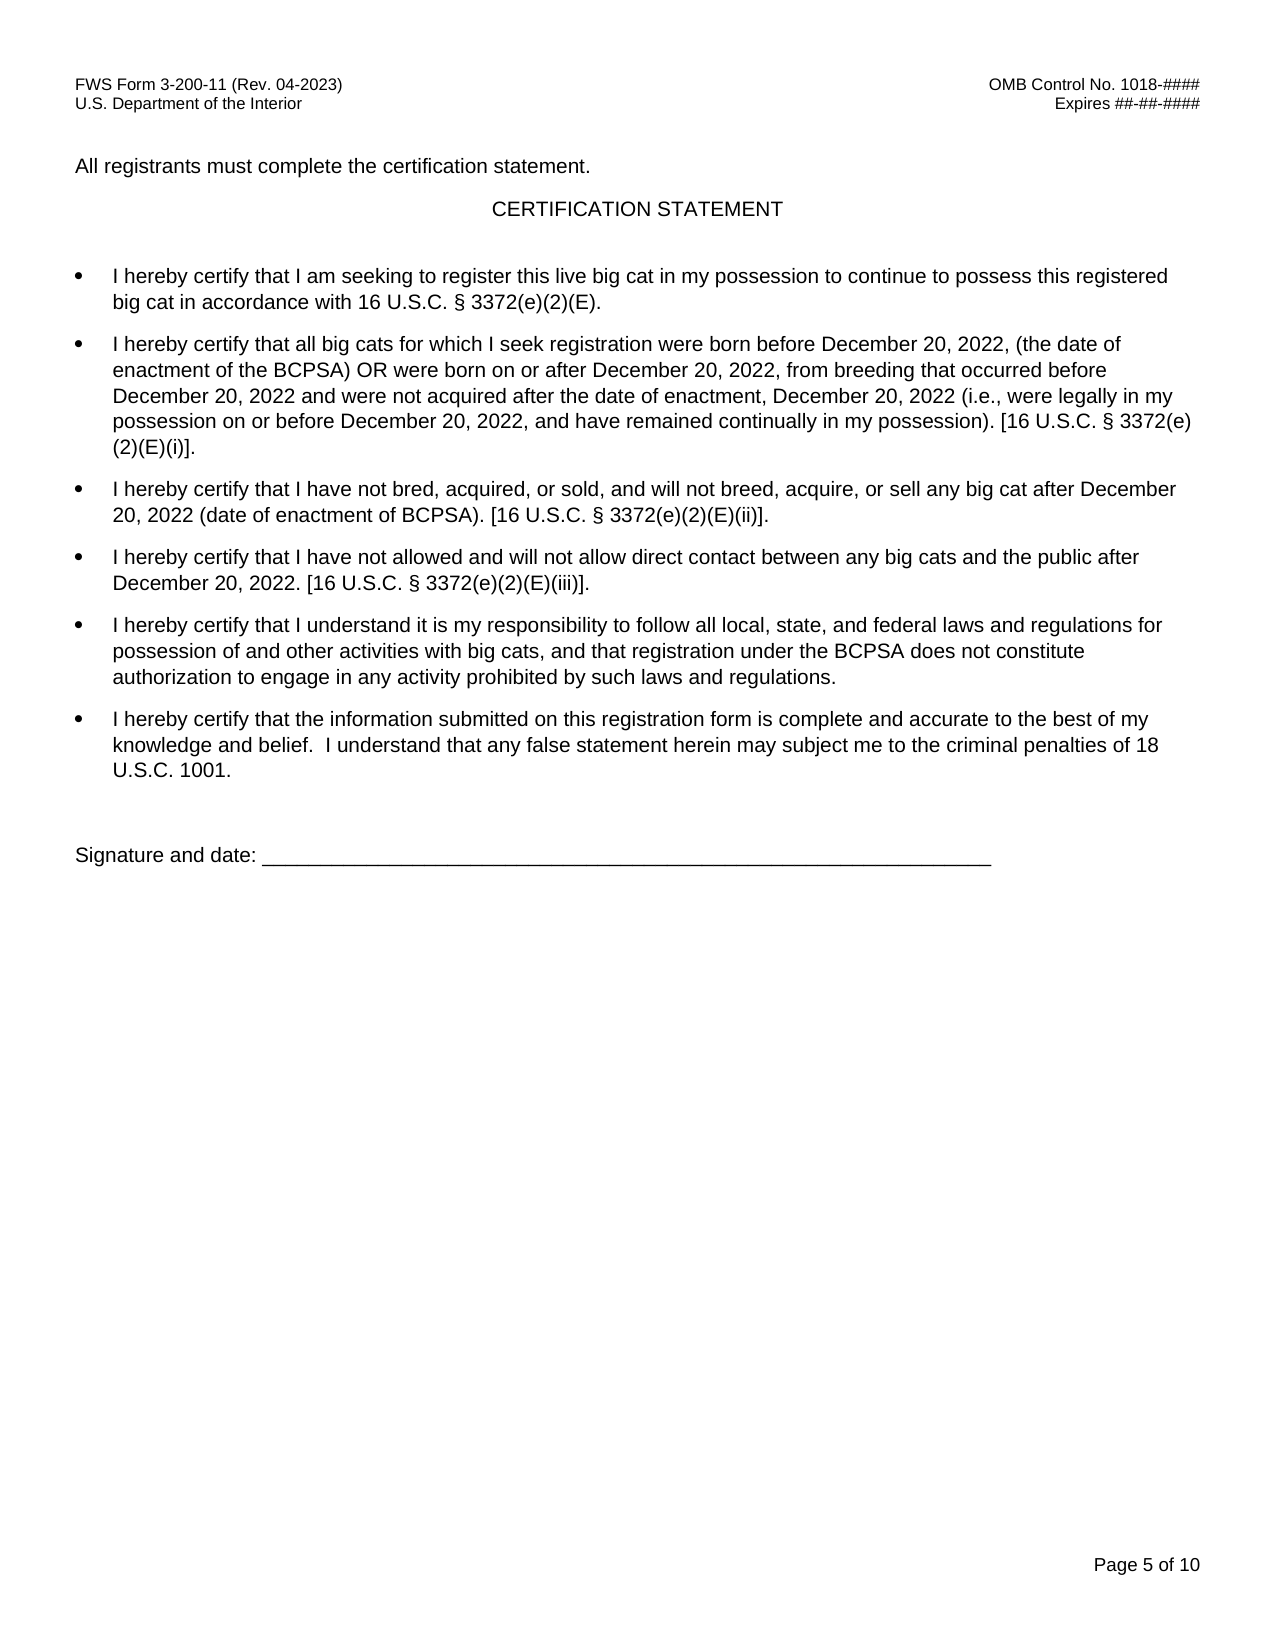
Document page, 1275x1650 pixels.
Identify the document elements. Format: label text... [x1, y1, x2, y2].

list I hereby certify that the information submitted on this registration form is complete and accurate to the best of my knowledge and belief. I understand that any false statement herein may subject me to the criminal penalties of 18 U.S.C. 1001. [75, 707, 1200, 782]
list I hereby certify that I understand it is my responsibility to follow all local, state, and federal laws and regulations for possession of and other activities with big cats, and that registration under the BCPSA does not constitute authorization to engage in any activity prohibited by such laws and regulations. [75, 613, 1200, 688]
subtitle CERTIFICATION STATEMENT [75, 197, 1200, 221]
list I hereby certify that I have not allowed and will not allow direct contact between any big cats and the public after December 20, 2022. [16 U.S.C. § 3372(e)(2)(E)(iii)]. [75, 545, 1200, 595]
list I hereby certify that I am seeking to register this live big cat in my possession to continue to possess this registered big cat in accordance with 16 U.S.C. § 3372(e)(2)(E). [75, 264, 1200, 314]
list I hereby certify that I have not bred, acquired, or sold, and will not breed, acquire, or sell any big cat after December 20, 2022 (date of enactment of BCPSA). [16 U.S.C. § 3372(e)(2)(E)(ii)]. [75, 477, 1200, 527]
text All registrants must complete the certification statement. [75, 154, 1200, 178]
text Signature and date: _______________________________________________________________ [75, 842, 1200, 866]
list I hereby certify that all big cats for which I seek registration were born before December 20, 2022, (the date of enactment of the BCPSA) OR were born on or after December 20, 2022, from breeding that occurred before December 20, 2022 and were not acquired after the date of enactment, December 20, 2022 (i.e., were legally in my possession on or before December 20, 2022, and have remained continually in my possession). [16 U.S.C. § 3372(e)(2)(E)(i)]. [75, 332, 1200, 459]
